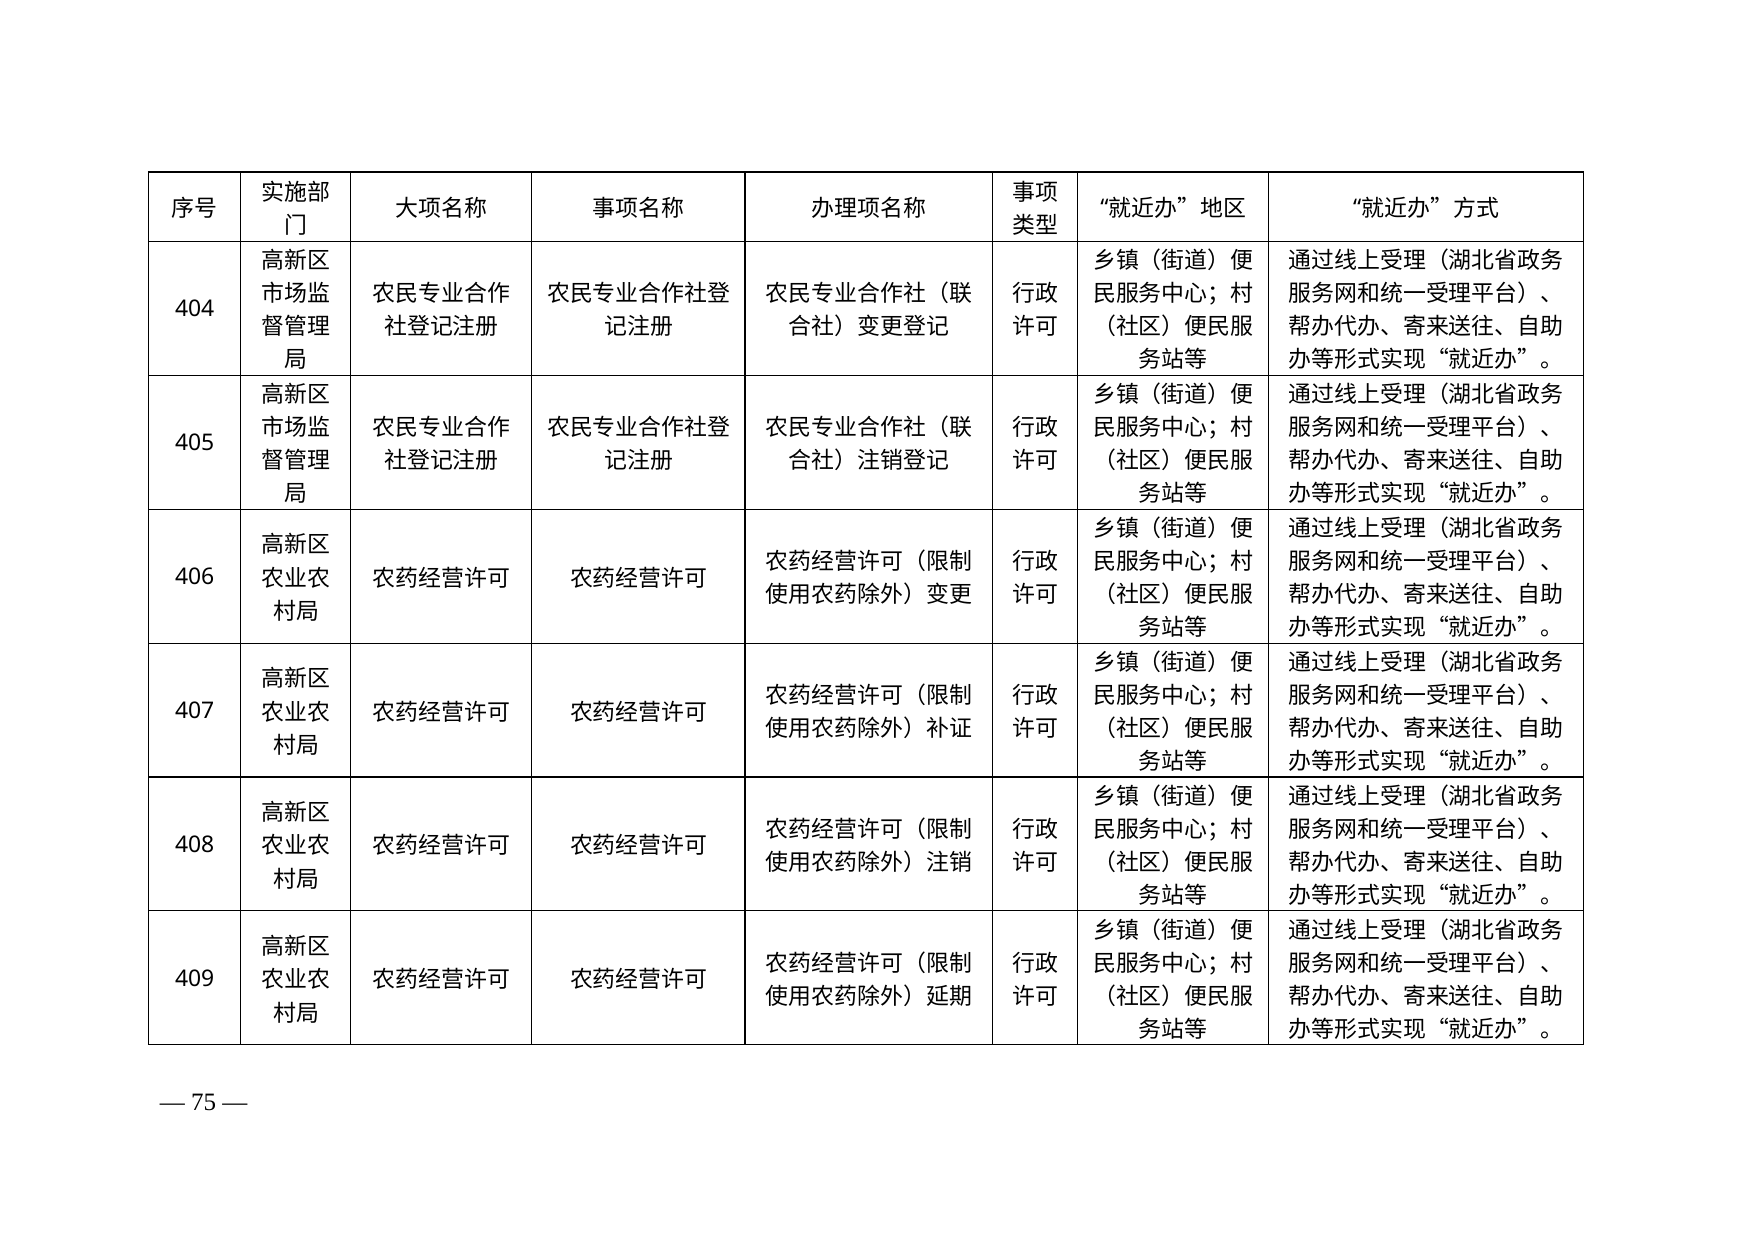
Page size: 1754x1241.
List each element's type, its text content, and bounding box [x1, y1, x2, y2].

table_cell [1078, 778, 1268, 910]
table_header 办理项名称 [746, 173, 992, 241]
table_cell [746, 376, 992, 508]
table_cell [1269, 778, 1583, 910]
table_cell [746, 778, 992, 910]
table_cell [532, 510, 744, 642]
table_header 序号 [149, 173, 240, 241]
table_header 事项类型 [993, 173, 1077, 241]
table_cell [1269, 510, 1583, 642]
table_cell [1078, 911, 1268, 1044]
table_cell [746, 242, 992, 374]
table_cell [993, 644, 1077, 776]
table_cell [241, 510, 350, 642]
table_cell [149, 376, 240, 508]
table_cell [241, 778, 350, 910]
table_header 事项名称 [532, 173, 744, 241]
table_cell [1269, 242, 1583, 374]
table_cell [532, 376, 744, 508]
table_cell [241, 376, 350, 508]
table_header 实施部门 [241, 173, 350, 241]
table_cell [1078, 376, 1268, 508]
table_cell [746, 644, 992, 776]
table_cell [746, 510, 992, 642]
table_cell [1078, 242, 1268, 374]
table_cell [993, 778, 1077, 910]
table_header “就近办”地区 [1078, 173, 1268, 241]
table_header “就近办”方式 [1269, 173, 1583, 241]
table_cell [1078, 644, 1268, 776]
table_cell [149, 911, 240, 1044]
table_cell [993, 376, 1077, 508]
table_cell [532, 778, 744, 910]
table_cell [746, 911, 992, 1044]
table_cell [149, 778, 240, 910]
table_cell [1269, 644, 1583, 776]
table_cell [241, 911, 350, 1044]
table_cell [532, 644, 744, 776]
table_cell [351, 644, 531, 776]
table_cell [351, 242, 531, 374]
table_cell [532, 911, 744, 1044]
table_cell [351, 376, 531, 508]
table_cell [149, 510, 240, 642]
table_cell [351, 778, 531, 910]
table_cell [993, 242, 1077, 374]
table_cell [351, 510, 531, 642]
table_header 大项名称 [351, 173, 531, 241]
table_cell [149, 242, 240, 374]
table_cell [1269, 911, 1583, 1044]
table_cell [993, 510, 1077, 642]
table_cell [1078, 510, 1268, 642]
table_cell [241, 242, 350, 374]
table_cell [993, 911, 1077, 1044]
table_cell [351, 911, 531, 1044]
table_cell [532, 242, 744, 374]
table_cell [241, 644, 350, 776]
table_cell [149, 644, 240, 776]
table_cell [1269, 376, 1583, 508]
